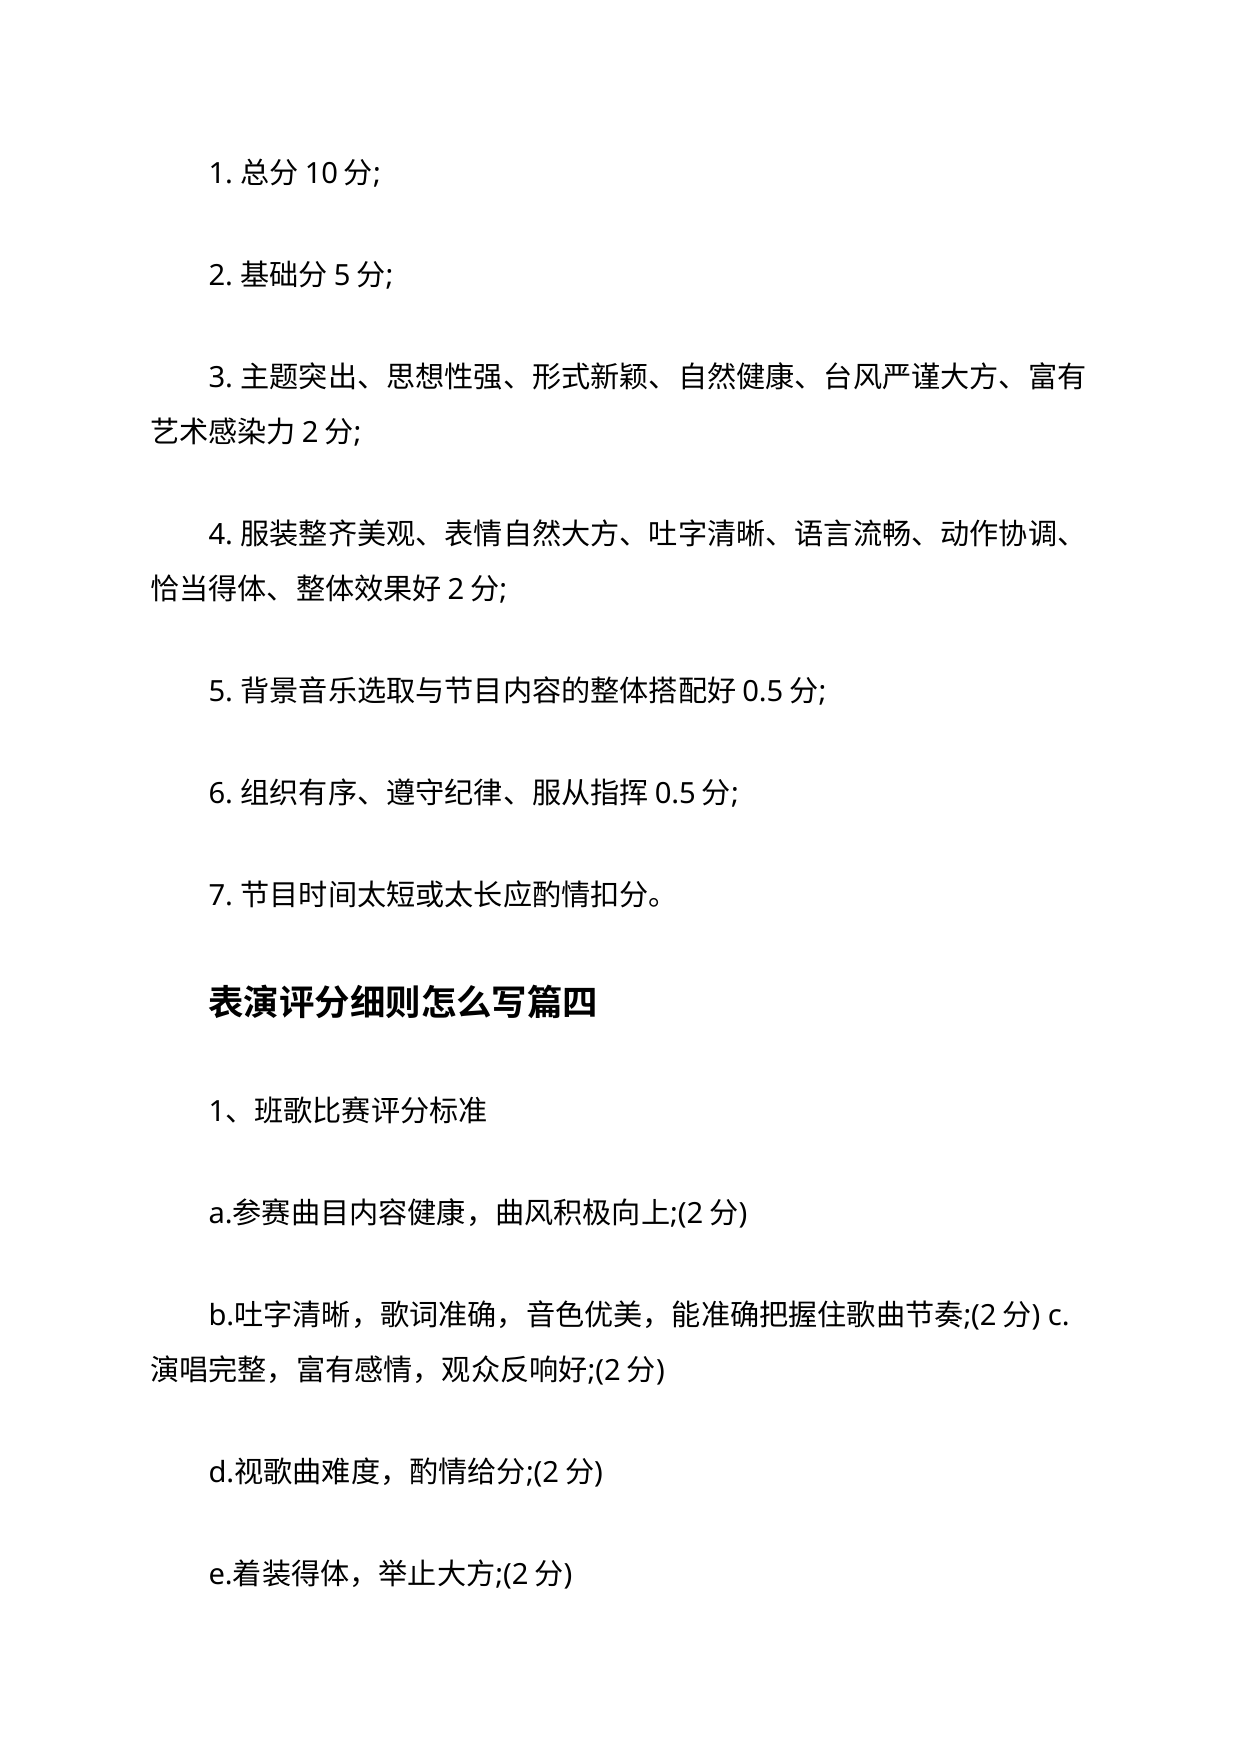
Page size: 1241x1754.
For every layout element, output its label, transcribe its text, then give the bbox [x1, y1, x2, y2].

text b.吐字清晰，歌词准确，音色优美，能准确把握住歌曲节奏;(2分) c.演唱完整，富有感情，观众反响好;(2分) [150, 1291, 1090, 1389]
text d.视歌曲难度，酌情给分;(2分) [150, 1448, 1090, 1491]
text 7. 节目时间太短或太长应酌情扣分。 [150, 872, 1090, 914]
text e.着装得体，举止大方;(2分) [150, 1550, 1090, 1593]
text a.参赛曲目内容健康，曲风积极向上;(2分) [150, 1189, 1090, 1232]
text 1、班歌比赛评分标准 [150, 1087, 1090, 1130]
text 3. 主题突出、思想性强、形式新颖、自然健康、台风严谨大方、富有艺术感染力2分; [150, 354, 1090, 451]
text 2. 基础分5分; [150, 252, 1090, 294]
text 5. 背景音乐选取与节目内容的整体搭配好0.5分; [150, 668, 1090, 710]
text 表演评分细则怎么写篇四 [150, 974, 1090, 1025]
text 4. 服装整齐美观、表情自然大方、吐字清晰、语言流畅、动作协调、恰当得体、整体效果好2分; [150, 511, 1090, 608]
text 6. 组织有序、遵守纪律、服从指挥0.5分; [150, 770, 1090, 812]
text 1. 总分10分; [150, 150, 1090, 192]
